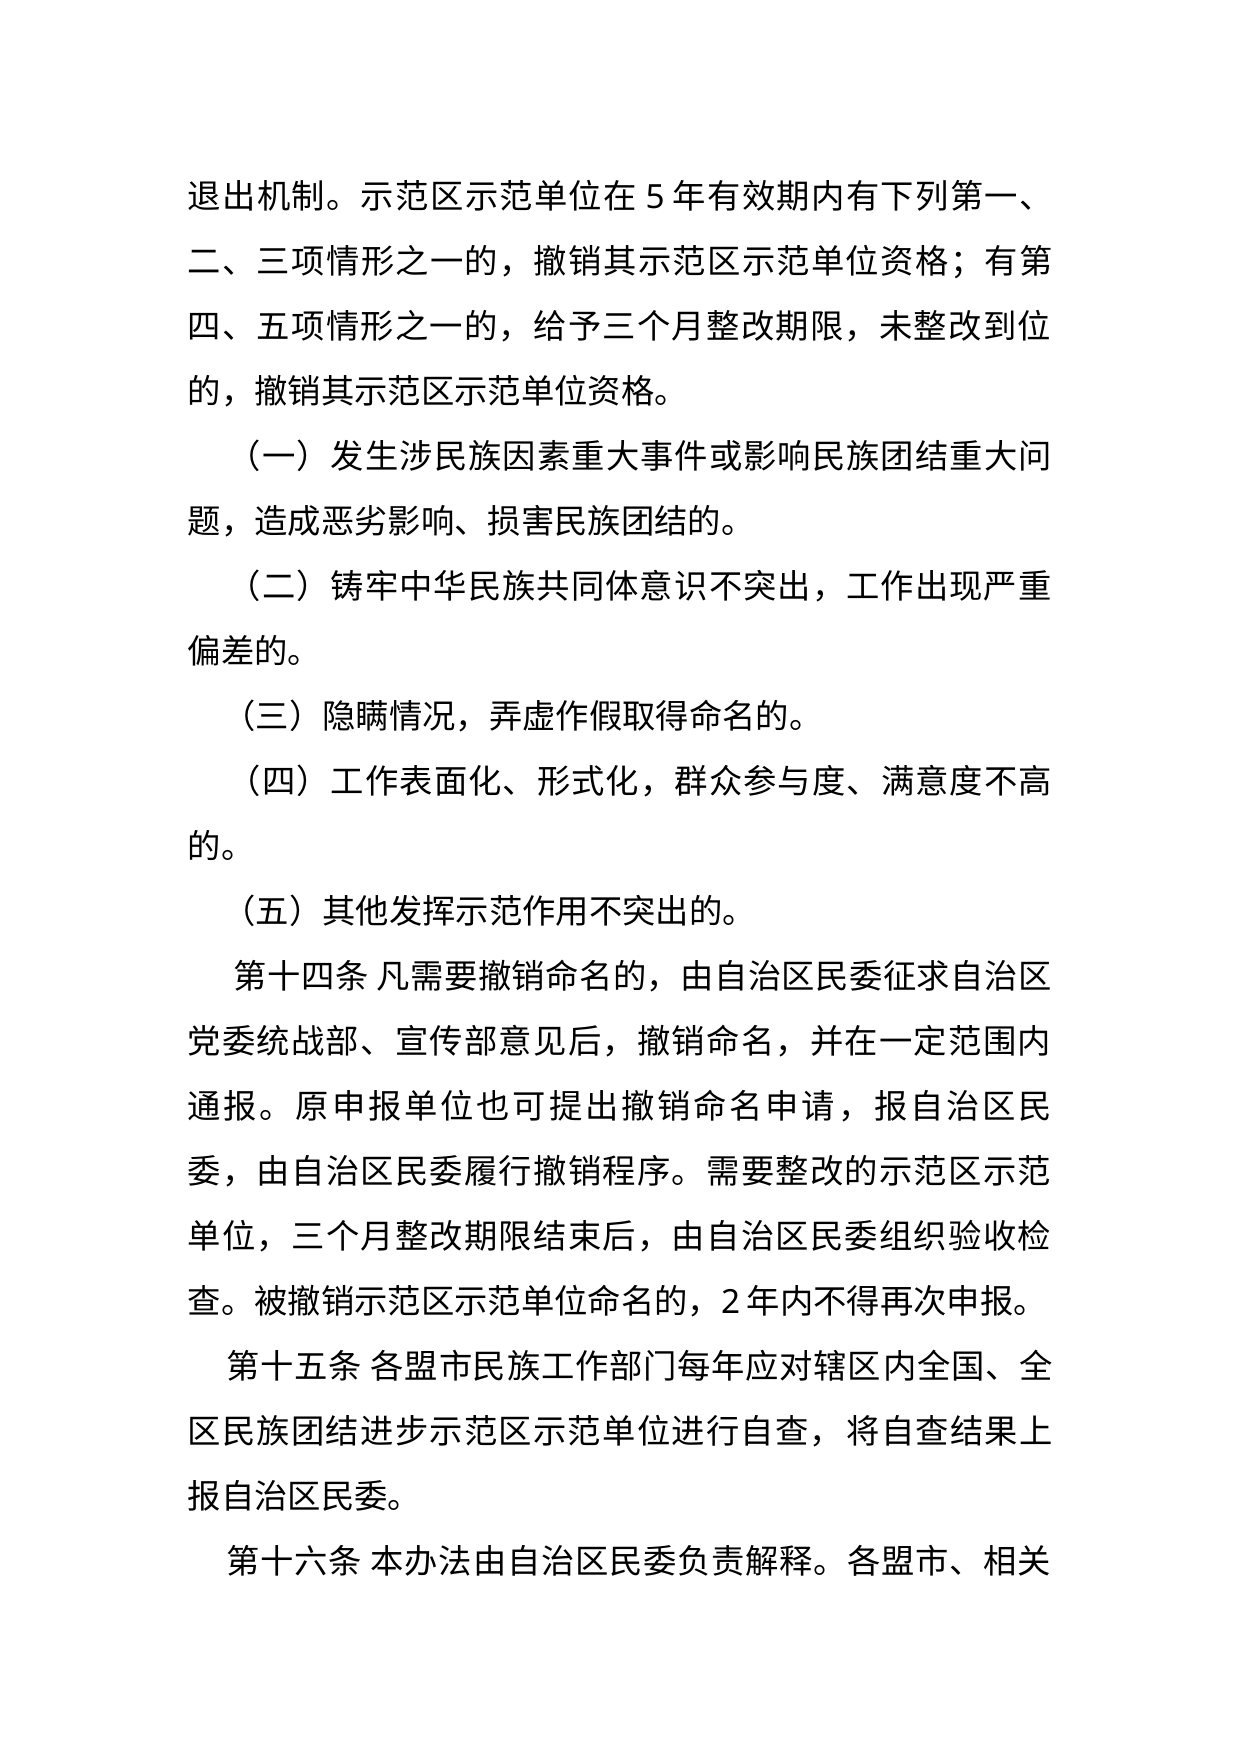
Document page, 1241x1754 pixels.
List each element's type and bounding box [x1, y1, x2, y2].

list [187, 162, 1053, 1592]
